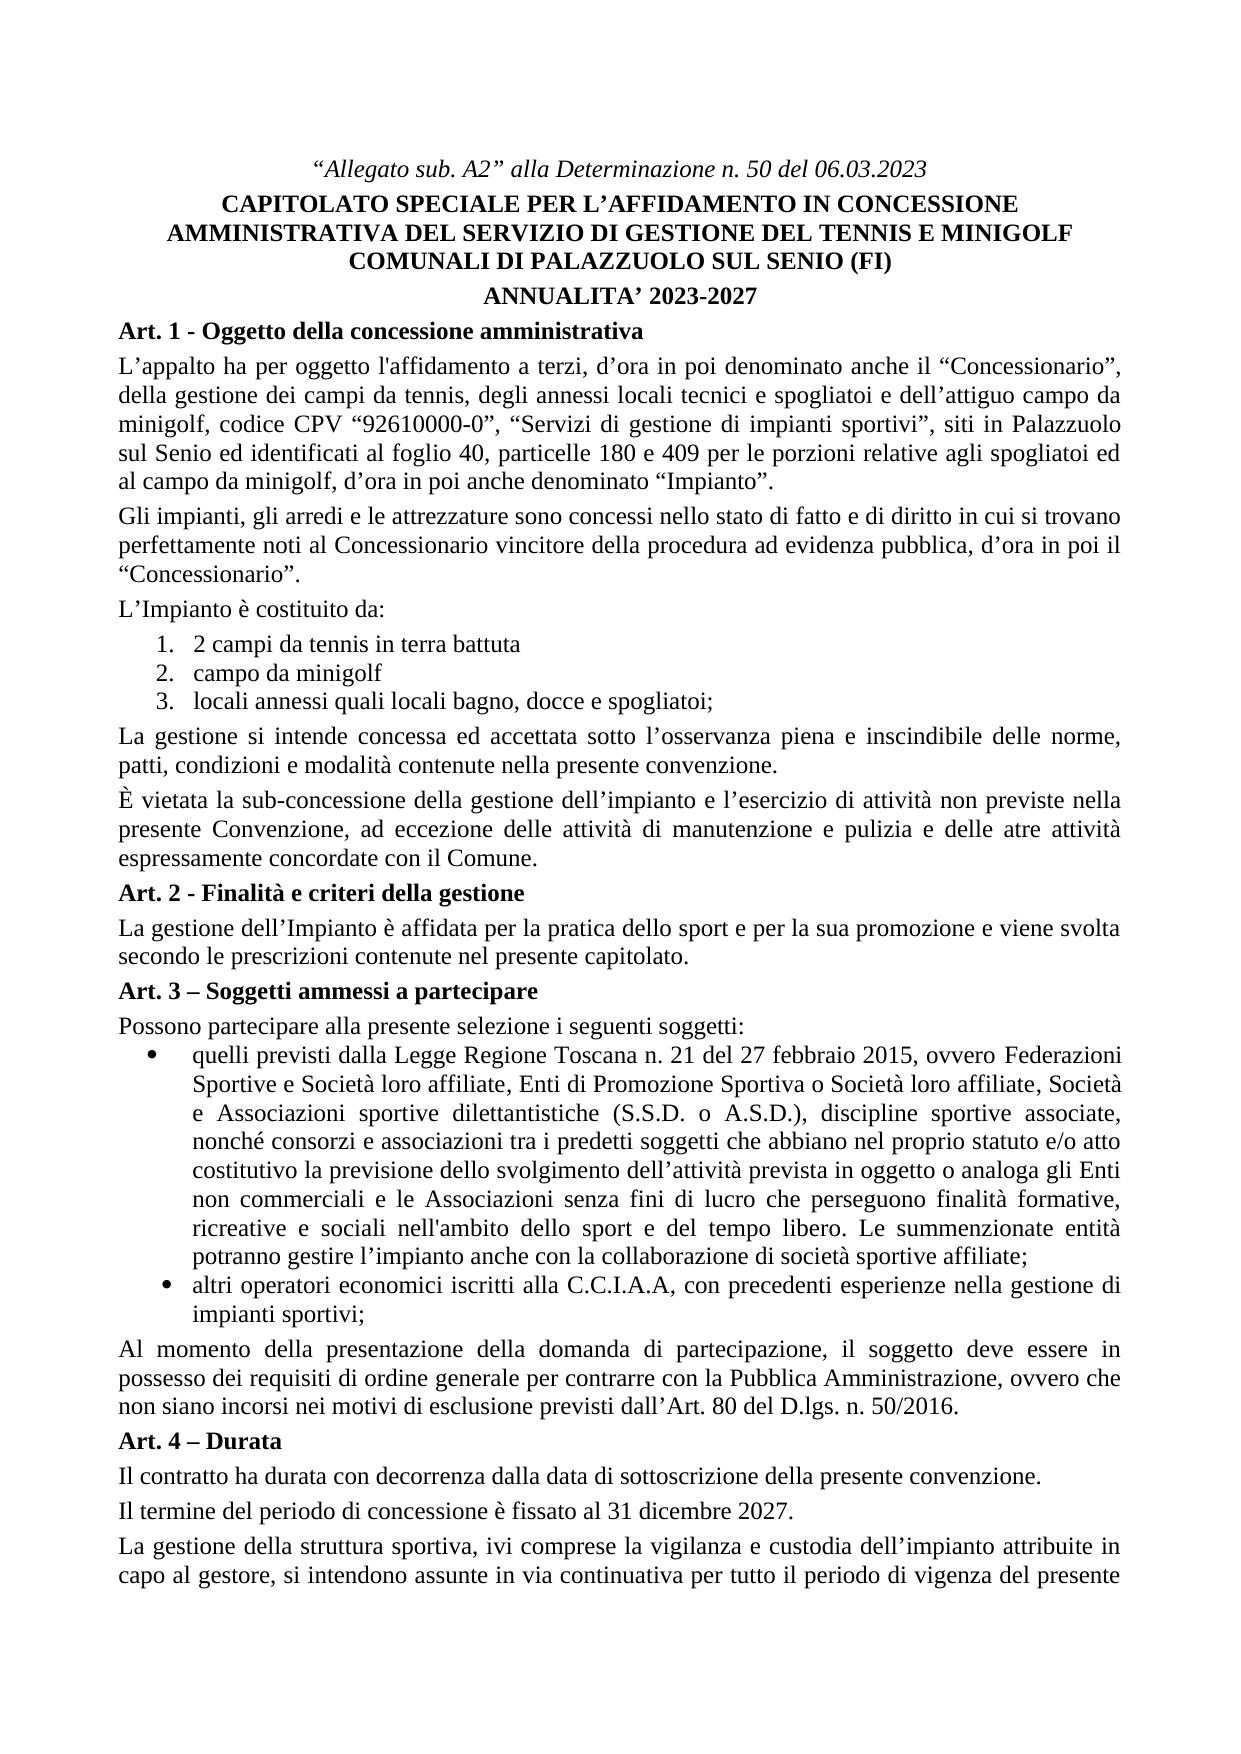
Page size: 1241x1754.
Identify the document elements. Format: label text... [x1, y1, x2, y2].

text La gestione si intende concessa ed accettata sotto l’osservanza piena e inscindibile delle norme, patti, condizioni e modalità contenute nella presente convenzione. [118, 721, 1122, 779]
list locali annessi quali locali bagno, docce e spogliatoi; [156, 686, 1122, 715]
list 2 campi da tennis in terra battuta [156, 629, 1122, 658]
text “Allegato sub. A2” alla Determinazione n. 50 del 06.03.2023 [118, 154, 1122, 183]
text Art. 4 – Durata [118, 1426, 1122, 1455]
text L’appalto ha per oggetto l'affidamento a terzi, d’ora in poi denominato anche il “Concessionario”, della gestione dei campi da tennis, degli annessi locali tecnici e spogliatoi e dell’attiguo campo da minigolf, codice CPV “92610000-0”, “Servizi di gestione di impianti sportivi”, siti in Palazzuolo sul Senio ed identificati al foglio 40, particelle 180 e 409 per le porzioni relative agli spogliatoi ed al campo da minigolf, d’ora in poi anche denominato “Impianto”. [118, 351, 1122, 495]
text Il termine del periodo di concessione è fissato al 31 dicembre 2027. [118, 1496, 1122, 1525]
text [118, 1531, 1122, 1589]
text È vietata la sub-concessione della gestione dell’impianto e l’esercizio di attività non previste nella presente Convenzione, ad eccezione delle attività di manutenzione e pulizia e delle atre attività espressamente concordate con il Comune. [118, 785, 1122, 871]
text Art. 3 – Soggetti ammessi a partecipare [118, 976, 1122, 1005]
list campo da minigolf [156, 658, 1122, 686]
text L’Impianto è costituito da: [118, 594, 1122, 623]
text Al momento della presentazione della domanda di partecipazione, il soggetto deve essere in possesso dei requisiti di ordine generale per contrarre con la Pubblica Amministrazione, ovvero che non siano incorsi nei motivi di esclusione previsti dall’Art. 80 del D.lgs. n. 50/2016. [118, 1334, 1122, 1420]
list altri operatori economici iscritti alla C.C.I.A.A, con precedenti esperienze nella gestione di impianti sportivi; [162, 1270, 1122, 1328]
text La gestione dell’Impianto è affidata per la pratica dello sport e per la sua promozione e viene svolta secondo le prescrizioni contenute nel presente capitolato. [118, 913, 1122, 970]
text Il contratto ha durata con decorrenza dalla data di sottoscrizione della presente convenzione. [118, 1461, 1122, 1490]
text ANNUALITA’ 2023-2027 [118, 281, 1122, 310]
text Gli impianti, gli arredi e le attrezzature sono concessi nello stato di fatto e di diritto in cui si trovano perfettamente noti al Concessionario vincitore della procedura ad evidenza pubblica, d’ora in poi il “Concessionario”. [118, 501, 1122, 588]
text CAPITOLATO SPECIALE PER L’AFFIDAMENTO IN CONCESSIONE AMMINISTRATIVA DEL SERVIZIO DI GESTIONE DEL TENNIS E MINIGOLF COMUNALI DI PALAZZUOLO SUL SENIO (FI) [118, 189, 1122, 275]
list quelli previsti dalla Legge Regione Toscana n. 21 del 27 febbraio 2015, ovvero Federazioni Sportive e Società loro affiliate, Enti di Promozione Sportiva o Società loro affiliate, Società e Associazioni sportive dilettantistiche (S.S.D. o A.S.D.), discipline sportive associate, nonché consorzi e associazioni tra i predetti soggetti che abbiano nel proprio statuto e/o atto costitutivo la previsione dello svolgimento dell’attività prevista in oggetto o analoga gli Enti non commerciali e le Associazioni senza fini di lucro che perseguono finalità formative, ricreative e sociali nell'ambito dello sport e del tempo libero. Le summenzionate entità potranno gestire l’impianto anche con la collaborazione di società sportive affiliate; [148, 1040, 1122, 1270]
text Possono partecipare alla presente selezione i seguenti soggetti: [118, 1011, 1122, 1040]
text Art. 1 - Oggetto della concessione amministrativa [118, 316, 1122, 345]
text Art. 2 - Finalità e criteri della gestione [118, 878, 1122, 906]
